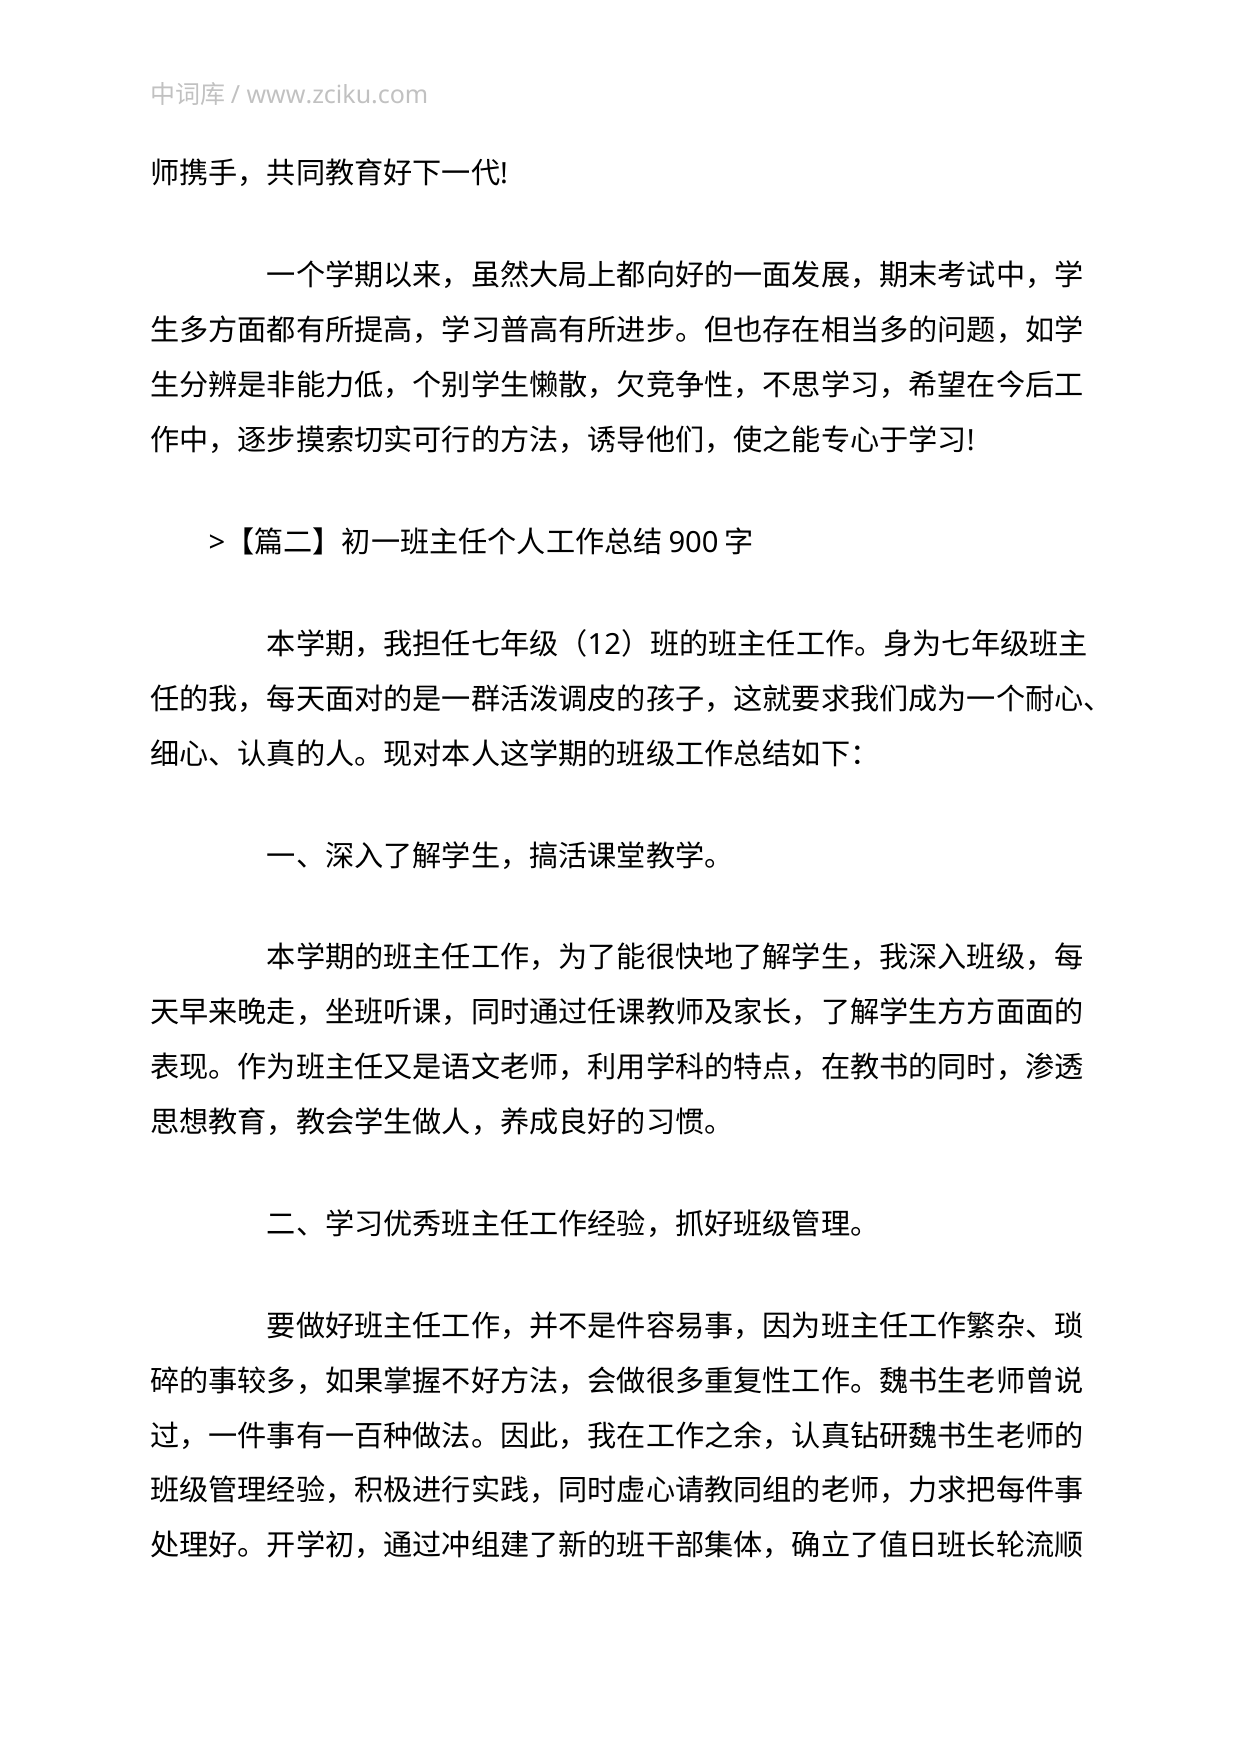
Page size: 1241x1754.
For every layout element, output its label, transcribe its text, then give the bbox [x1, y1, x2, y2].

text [150, 1302, 1090, 1564]
text 二、学习优秀班主任工作经验，抓好班级管理。 [150, 1201, 1090, 1243]
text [150, 150, 1090, 192]
text 一个学期以来，虽然大局上都向好的一面发展，期末考试中，学生多方面都有所提高，学习普高有所进步。但也存在相当多的问题，如学生分辨是非能力低，个别学生懒散，欠竞争性，不思学习，希望在今后工作中，逐步摸索切实可行的方法，诱导他们，使之能专心于学习! [150, 252, 1090, 459]
text 一、深入了解学生，搞活课堂教学。 [150, 832, 1090, 874]
text 本学期的班主任工作，为了能很快地了解学生，我深入班级，每天早来晚走，坐班听课，同时通过任课教师及家长，了解学生方方面面的表现。作为班主任又是语文老师，利用学科的特点，在教书的同时，渗透思想教育，教会学生做人，养成良好的习惯。 [150, 934, 1090, 1141]
text 本学期，我担任七年级（12）班的班主任工作。身为七年级班主任的我，每天面对的是一群活泼调皮的孩子，这就要求我们成为一个耐心、细心、认真的人。现对本人这学期的班级工作总结如下： [150, 621, 1090, 773]
text >【篇二】初一班主任个人工作总结900字 [150, 519, 1090, 561]
